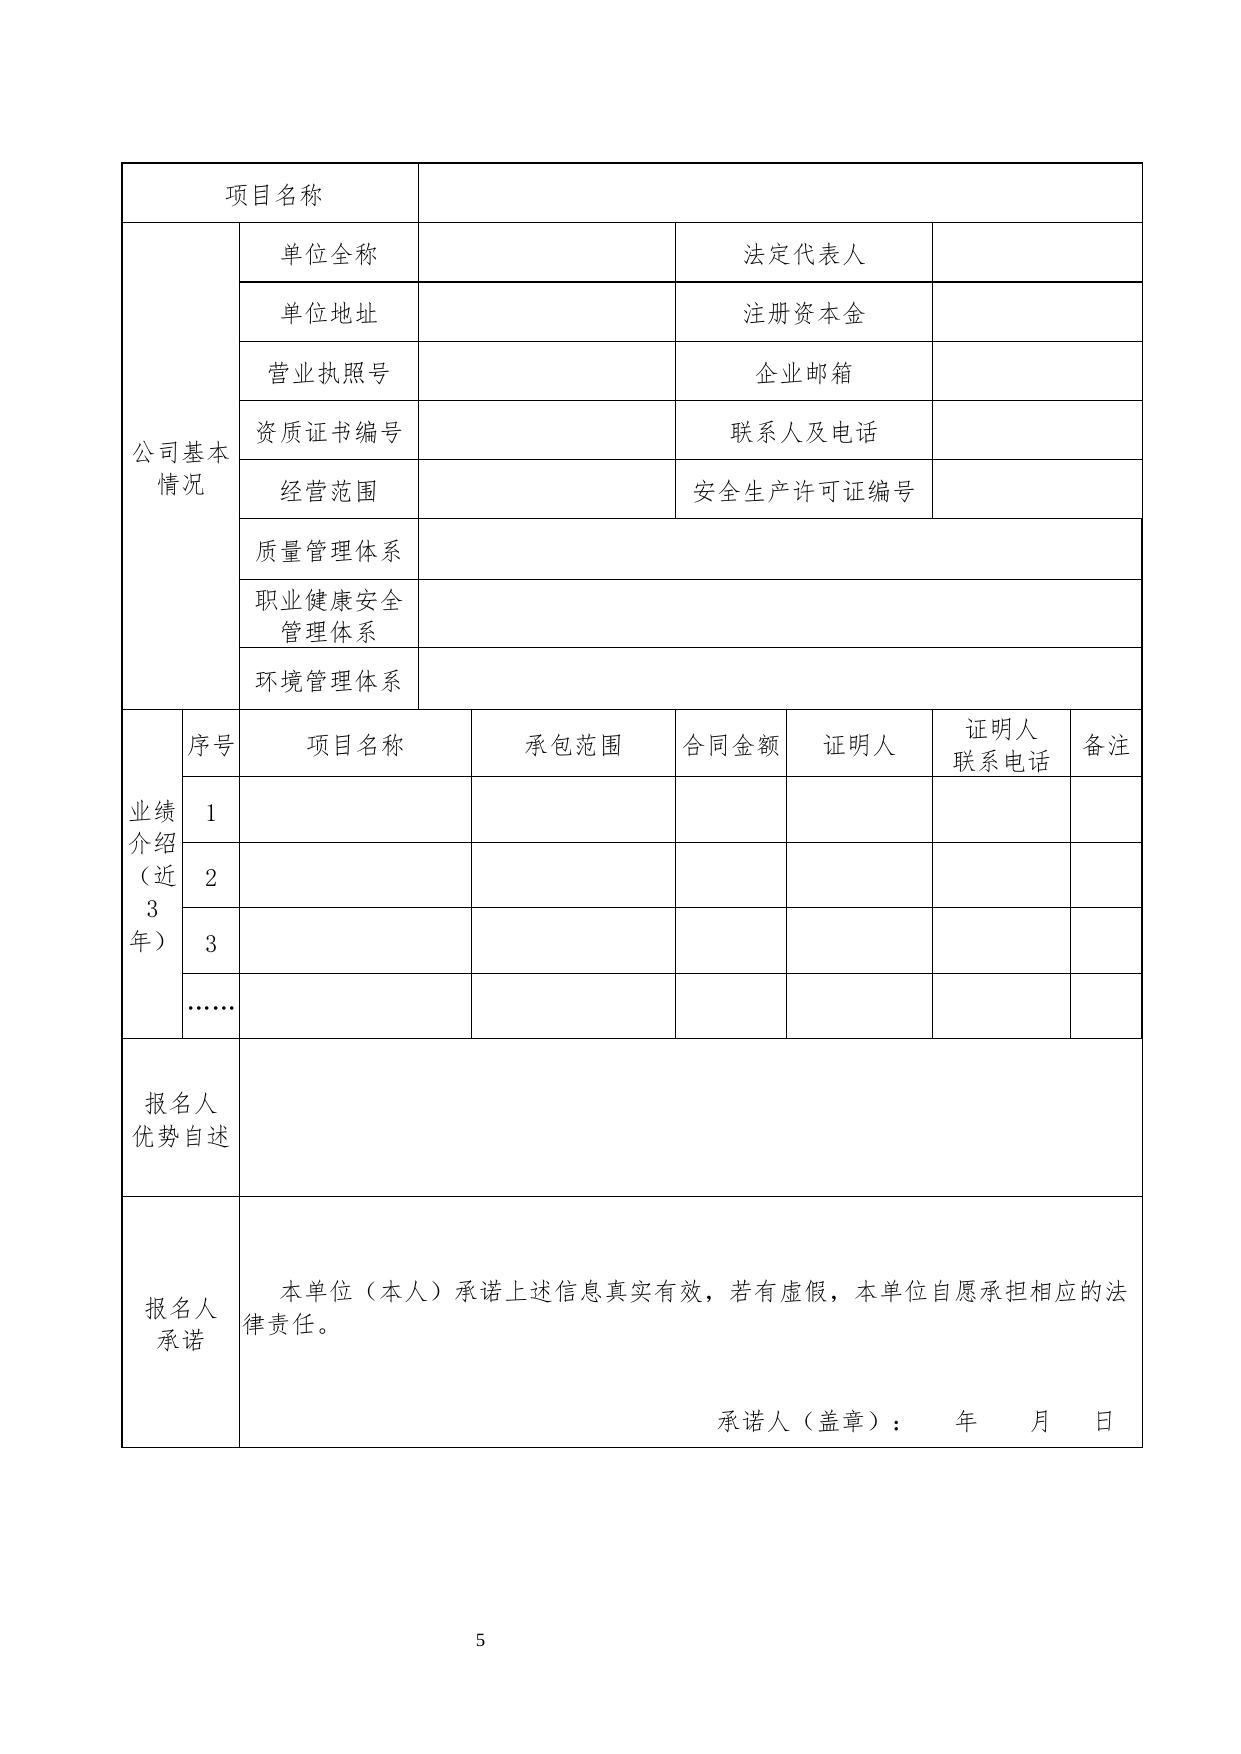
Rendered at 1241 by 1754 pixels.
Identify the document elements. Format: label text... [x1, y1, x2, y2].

table_cell 1 [183, 777, 239, 842]
table_cell [933, 223, 1142, 281]
table_cell [419, 648, 1141, 708]
table_cell …… [183, 974, 239, 1038]
table_cell 3 [183, 908, 239, 973]
table_cell 法定代表人 [676, 223, 932, 281]
table_cell 报名人 优势自述 [123, 1039, 239, 1196]
table_cell 序号 [183, 710, 239, 776]
table_cell 项目名称 [240, 710, 471, 776]
table_cell 安全生产许可证编号 [676, 460, 932, 518]
table_cell [787, 843, 932, 907]
table_cell [240, 777, 471, 842]
table_cell [787, 777, 932, 842]
table_cell [933, 460, 1142, 518]
table_cell [933, 342, 1142, 400]
table_cell [787, 908, 932, 973]
table_cell [933, 908, 1070, 973]
table_cell [676, 777, 786, 842]
table_cell [1071, 777, 1141, 842]
table_cell [419, 519, 1141, 579]
table_cell 环境管理体系 [240, 648, 418, 708]
table_cell 备注 [1071, 710, 1141, 776]
table_cell [933, 401, 1142, 459]
table_cell 2 [183, 843, 239, 907]
table_cell 单位地址 [240, 283, 418, 341]
table_cell [1071, 843, 1141, 907]
table_cell 单位全称 [240, 223, 418, 281]
table_cell [240, 843, 471, 907]
table_cell 证明人 联系电话 [933, 710, 1070, 776]
table_cell 营业执照号 [240, 342, 418, 400]
table_header [419, 164, 1142, 222]
table_cell 公司基本 情况 [123, 223, 239, 708]
table_cell 业绩介绍（近3年） [123, 710, 182, 1038]
table_cell 联系人及电话 [676, 401, 932, 459]
table_cell [676, 974, 786, 1038]
table_cell [472, 908, 675, 973]
table_cell [933, 777, 1070, 842]
table_cell [419, 223, 675, 281]
table_cell 经营范围 [240, 460, 418, 518]
table_cell [240, 908, 471, 973]
table_cell 质量管理体系 [240, 519, 418, 579]
table_cell 报名人 承诺 [123, 1197, 239, 1447]
table_cell [419, 283, 675, 341]
table_cell [1071, 908, 1141, 973]
table_cell [240, 1039, 1142, 1196]
table_cell [240, 974, 471, 1038]
table_cell [933, 283, 1142, 341]
table_cell [1071, 974, 1141, 1038]
table_cell 证明人 [787, 710, 932, 776]
table_cell 企业邮箱 [676, 342, 932, 400]
table_cell [472, 777, 675, 842]
table_cell [472, 843, 675, 907]
table_cell [419, 342, 675, 400]
table_cell [472, 974, 675, 1038]
table_cell [419, 580, 1141, 647]
table_cell [419, 460, 675, 518]
table_cell [419, 401, 675, 459]
table_cell 资质证书编号 [240, 401, 418, 459]
table_cell 注册资本金 [676, 283, 932, 341]
table_cell 职业健康安全 管理体系 [240, 580, 418, 647]
table_cell [676, 843, 786, 907]
table_header 项目名称 [123, 164, 418, 222]
table_cell 合同金额 [676, 710, 786, 776]
table_cell [933, 974, 1070, 1038]
table_cell [933, 843, 1070, 907]
table_cell 本单位（本人）承诺上述信息真实有效，若有虚假，本单位自愿承担相应的法律责任。 承诺人（盖章）： 年 月 日 [240, 1197, 1142, 1447]
table_cell [676, 908, 786, 973]
table_cell 承包范围 [472, 710, 675, 776]
table_cell [787, 974, 932, 1038]
